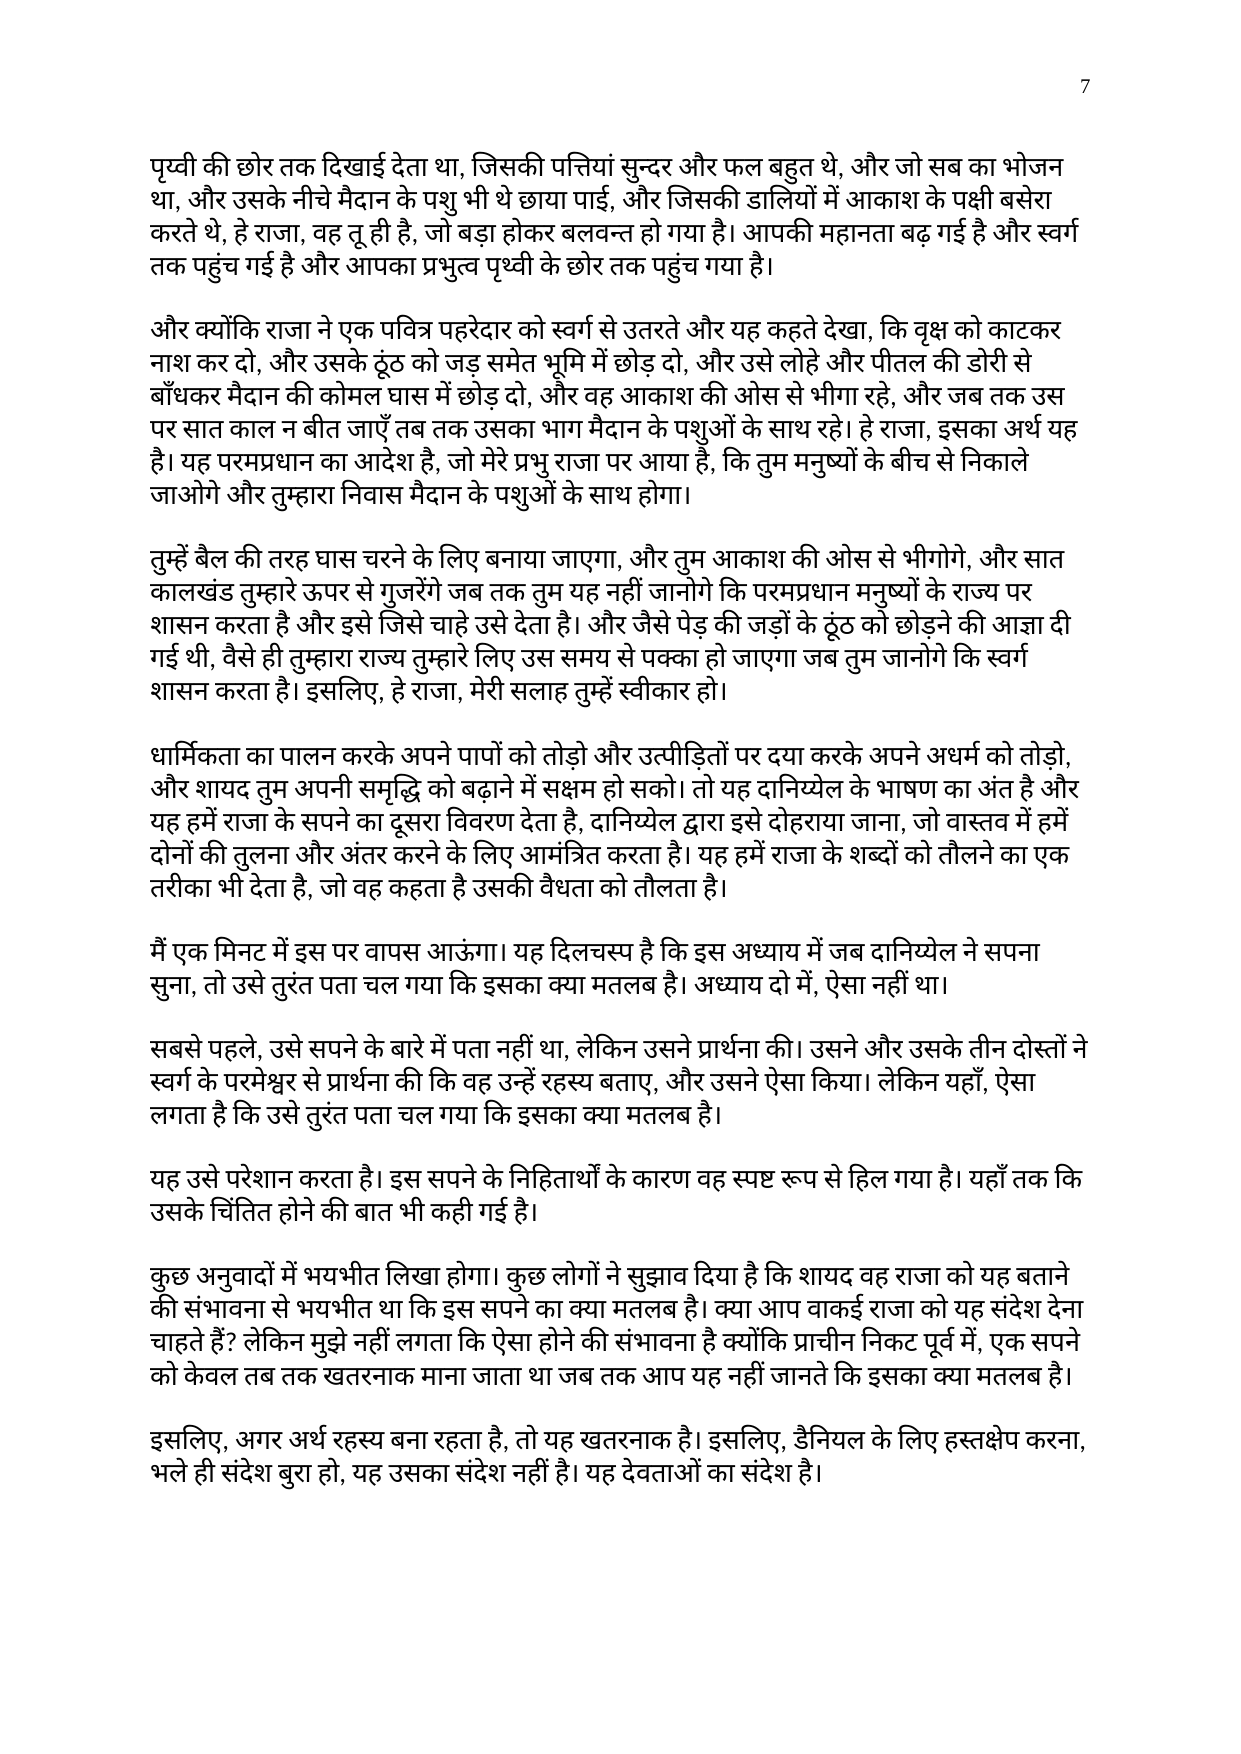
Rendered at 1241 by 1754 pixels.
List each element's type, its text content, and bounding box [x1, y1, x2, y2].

text सबसे पहले, उसे सपने के बारे में पता नहीं था, लेकिन उसने प्रार्थना की। उसने और उसके तीन दोस्तों ने स्वर्ग के परमेश्वर से प्रार्थना की कि वह उन्हें रहस्य बताए, और उसने ऐसा किया। लेकिन यहाँ, ऐसा लगता है कि उसे तुरंत पता चल गया कि इसका क्या मतलब है। [150, 1032, 1090, 1131]
text धार्मिकता का पालन करके अपने पापों को तोड़ो और उत्पीड़ितों पर दया करके अपने अधर्म को तोड़ो, और शायद तुम अपनी समृद्धि को बढ़ाने में सक्षम हो सको। तो यह दानिय्येल के भाषण का अंत है और यह हमें राजा के सपने का दूसरा विवरण देता है, दानिय्येल द्वारा इसे दोहराया जाना, जो वास्तव में हमें दोनों की तुलना और अंतर करने के लिए आमंत्रित करता है। यह हमें राजा के शब्दों को तौलने का एक तरीका भी देता है, जो वह कहता है उसकी वैधता को तौलता है। [150, 739, 1090, 904]
text मैं एक मिनट में इस पर वापस आऊंगा। यह दिलचस्प है कि इस अध्याय में जब दानिय्येल ने सपना सुना, तो उसे तुरंत पता चल गया कि इसका क्या मतलब है। अध्याय दो में, ऐसा नहीं था। [150, 935, 1090, 1001]
text कुछ अनुवादों में भयभीत लिखा होगा। कुछ लोगों ने सुझाव दिया है कि शायद वह राजा को यह बताने की संभावना से भयभीत था कि इस सपने का क्या मतलब है। क्या आप वाकई राजा को यह संदेश देना चाहते हैं? लेकिन मुझे नहीं लगता कि ऐसा होने की संभावना है क्योंकि प्राचीन निकट पूर्व में, एक सपने को केवल तब तक खतरनाक माना जाता था जब तक आप यह नहीं जानते कि इसका क्या मतलब है। [150, 1259, 1090, 1392]
text और क्योंकि राजा ने एक पवित्र पहरेदार को स्वर्ग से उतरते और यह कहते देखा, कि वृक्ष को काटकर नाश कर दो, और उसके ठूंठ को जड़ समेत भूमि में छोड़ दो, और उसे लोहे और पीतल की डोरी से बाँधकर मैदान की कोमल घास में छोड़ दो, और वह आकाश की ओस से भीगा रहे, और जब तक उस पर सात काल न बीत जाएँ तब तक उसका भाग मैदान के पशुओं के साथ रहे। हे राजा, इसका अर्थ यह है। यह परमप्रधान का आदेश है, जो मेरे प्रभु राजा पर आया है, कि तुम मनुष्यों के बीच से निकाले जाओगे और तुम्हारा निवास मैदान के पशुओं के साथ होगा। [150, 313, 1090, 511]
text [150, 150, 1090, 282]
text यह उसे परेशान करता है। इस सपने के निहितार्थों के कारण वह स्पष्ट रूप से हिल गया है। यहाँ तक कि उसके चिंतित होने की बात भी कही गई है। [150, 1162, 1090, 1228]
text इसलिए, अगर अर्थ रहस्य बना रहता है, तो यह खतरनाक है। इसलिए, डैनियल के लिए हस्तक्षेप करना, भले ही संदेश बुरा हो, यह उसका संदेश नहीं है। यह देवताओं का संदेश है। [150, 1423, 1090, 1489]
text तुम्हें बैल की तरह घास चरने के लिए बनाया जाएगा, और तुम आकाश की ओस से भीगोगे, और सात कालखंड तुम्हारे ऊपर से गुजरेंगे जब तक तुम यह नहीं जानोगे कि परमप्रधान मनुष्यों के राज्य पर शासन करता है और इसे जिसे चाहे उसे देता है। और जैसे पेड़ की जड़ों के ठूंठ को छोड़ने की आज्ञा दी गई थी, वैसे ही तुम्हारा राज्य तुम्हारे लिए उस समय से पक्का हो जाएगा जब तुम जानोगे कि स्वर्ग शासन करता है। इसलिए, हे राजा, मेरी सलाह तुम्हें स्वीकार हो। [150, 542, 1090, 708]
